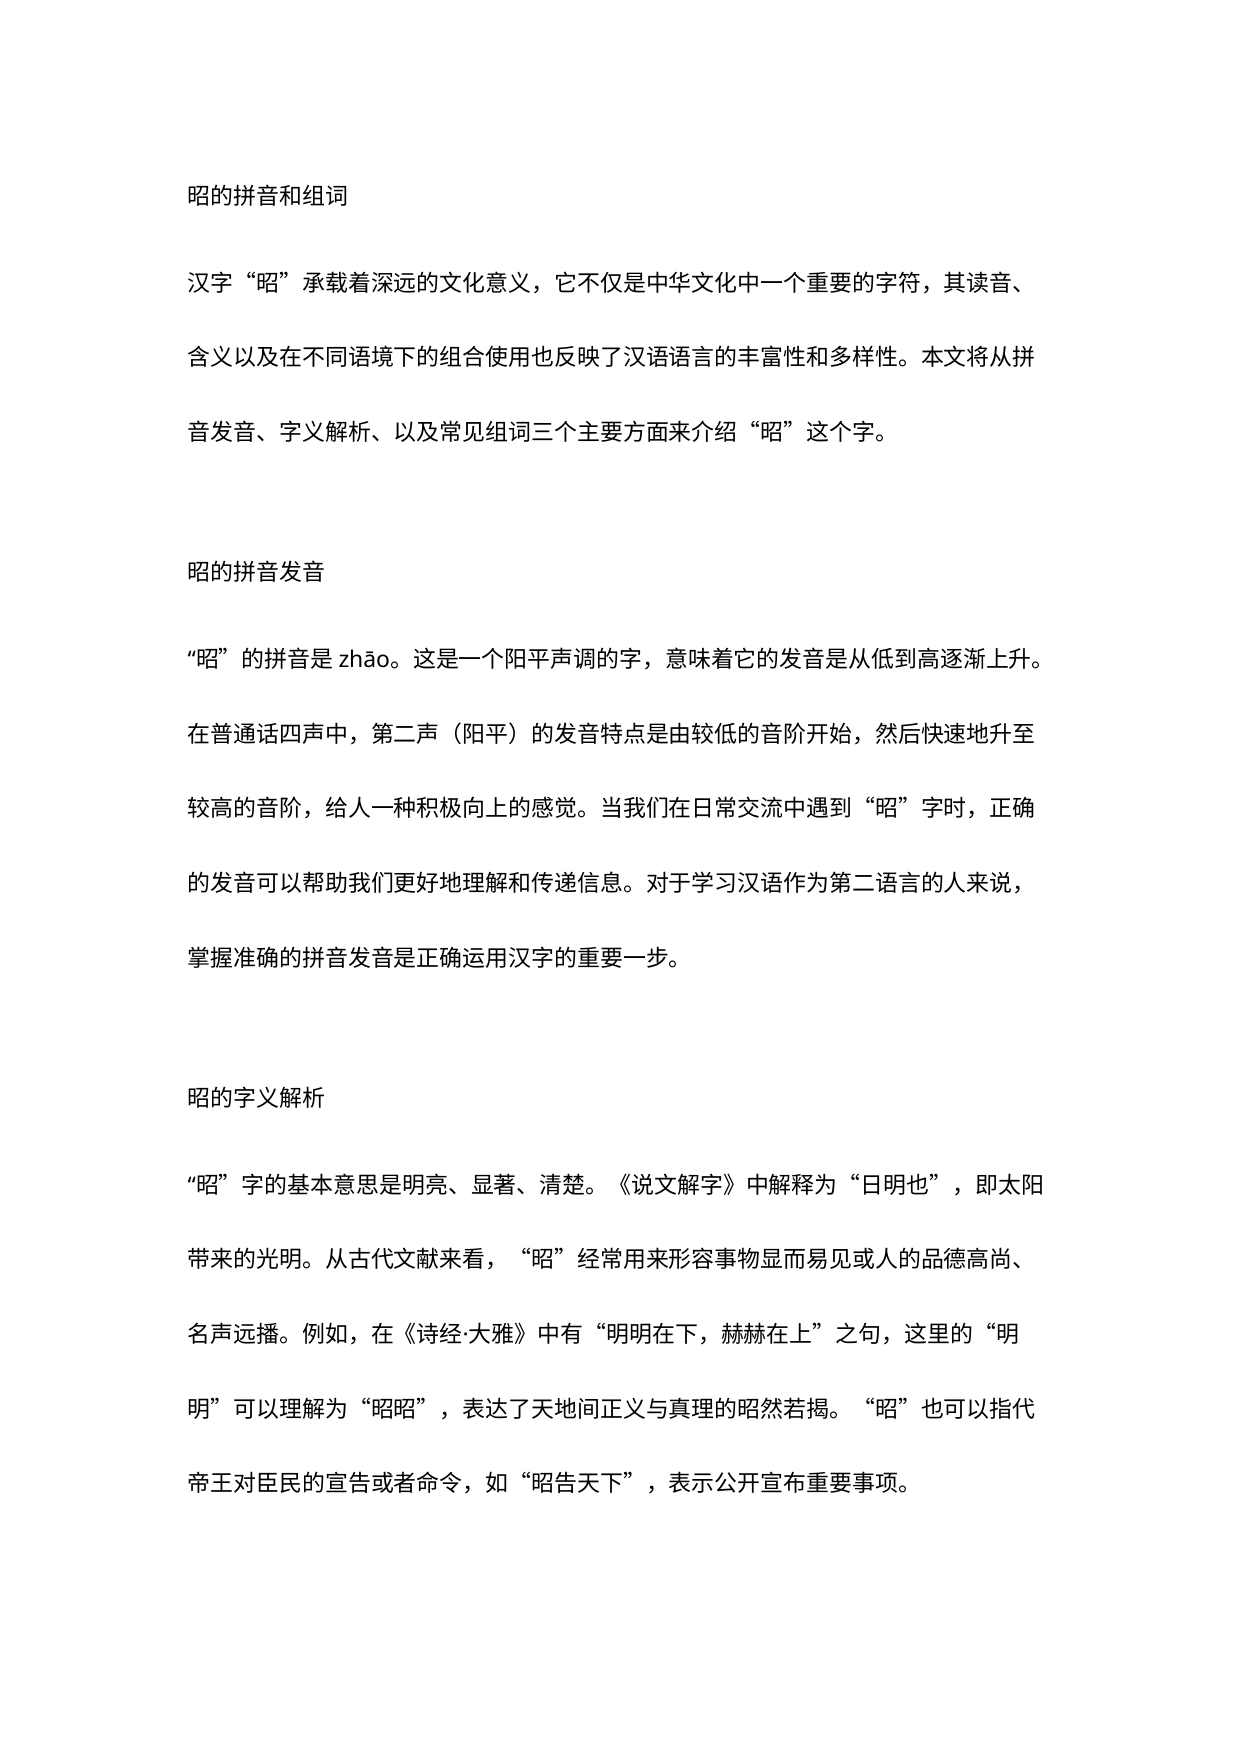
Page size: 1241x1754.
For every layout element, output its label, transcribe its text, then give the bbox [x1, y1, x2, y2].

text 昭的拼音发音 [187, 538, 1053, 603]
text 昭的拼音和组词 [187, 162, 1053, 227]
text 汉字“昭”承载着深远的文化意义，它不仅是中华文化中一个重要的字符，其读音、含义以及在不同语境下的组合使用也反映了汉语语言的丰富性和多样性。本文将从拼音发音、字义解析、以及常见组词三个主要方面来介绍“昭”这个字。 [187, 248, 1053, 463]
text “昭”的拼音是 zhāo。这是一个阳平声调的字，意味着它的发音是从低到高逐渐上升。在普通话四声中，第二声（阳平）的发音特点是由较低的音阶开始，然后快速地升至较高的音阶，给人一种积极向上的感觉。当我们在日常交流中遇到“昭”字时，正确的发音可以帮助我们更好地理解和传递信息。对于学习汉语作为第二语言的人来说，掌握准确的拼音发音是正确运用汉字的重要一步。 [187, 625, 1053, 989]
text 昭的字义解析 [187, 1064, 1053, 1129]
text “昭”字的基本意思是明亮、显著、清楚。《说文解字》中解释为“日明也”，即太阳带来的光明。从古代文献来看，“昭”经常用来形容事物显而易见或人的品德高尚、名声远播。例如，在《诗经·大雅》中有“明明在下，赫赫在上”之句，这里的“明明”可以理解为“昭昭”，表达了天地间正义与真理的昭然若揭。“昭”也可以指代帝王对臣民的宣告或者命令，如“昭告天下”，表示公开宣布重要事项。 [187, 1151, 1053, 1514]
